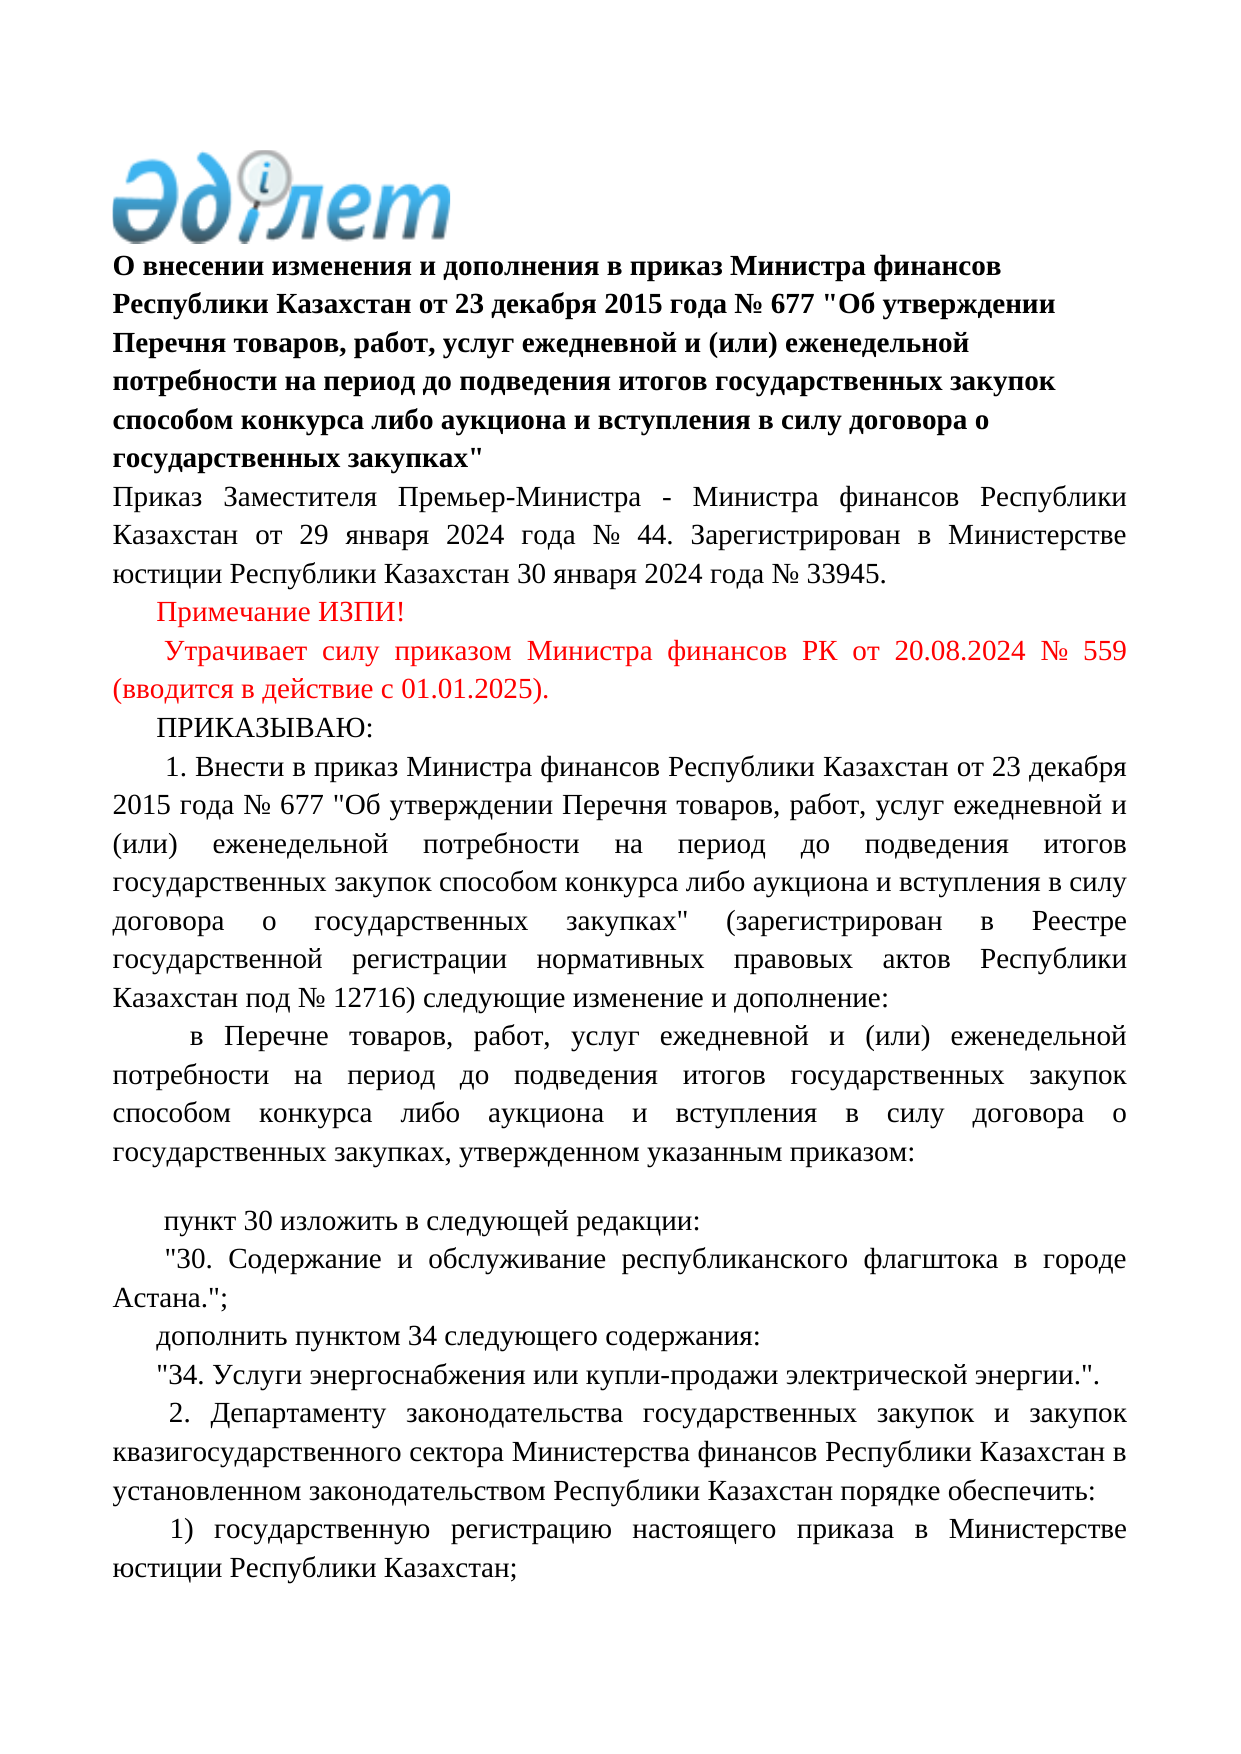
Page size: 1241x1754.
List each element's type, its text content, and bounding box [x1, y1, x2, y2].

text Примечание ИЗПИ! [112, 594, 1128, 628]
text 1) государственную регистрацию настоящего приказа в Министерстве юстиции Республики Казахстан; [112, 1511, 1128, 1583]
text Приказ Заместителя Премьер-Министра - Министра финансов Республики Казахстан от 29 января 2024 года № 44. Зарегистрирован в Министерстве юстиции Республики Казахстан 30 января 2024 года № 33945. [112, 479, 1128, 589]
text в Перечне товаров, работ, услуг ежедневной и (или) еженедельной потребности на период до подведения итогов государственных закупок способом конкурса либо аукциона и вступления в силу договора о государственных закупках, утвержденном указанным приказом: [112, 1018, 1128, 1168]
text пункт 30 изложить в следующей редакции: [112, 1203, 1128, 1236]
text Утрачивает силу приказом Министра финансов РК от 20.08.2024 № 559 (вводится в действие с 01.01.2025). [112, 633, 1128, 705]
text дополнить пунктом 34 следующего содержания: [112, 1318, 1128, 1352]
text "34. Услуги энергоснабжения или купли-продажи электрической энергии.". [112, 1357, 1128, 1391]
text "30. Содержание и обслуживание республиканского флагштока в городе Астана."; [112, 1241, 1128, 1313]
text 1. Внести в приказ Министра финансов Республики Казахстан от 23 декабря 2015 года № 677 "Об утверждении Перечня товаров, работ, услуг ежедневной и (или) еженедельной потребности на период до подведения итогов государственных закупок способом конкурса либо аукциона и вступления в силу договора о государственных закупках" (зарегистрирован в Реестре государственной регистрации нормативных правовых актов Республики Казахстан под № 12716) следующие изменение и дополнение: [112, 749, 1128, 1013]
text ПРИКАЗЫВАЮ: [112, 710, 1128, 744]
picture [112, 150, 451, 244]
text О внесении изменения и дополнения в приказ Министра финансов Республики Казахстан от 23 декабря 2015 года № 677 "Об утверждении Перечня товаров, работ, услуг ежедневной и (или) еженедельной потребности на период до подведения итогов государственных закупок способом конкурса либо аукциона и вступления в силу договора о государственных закупках" [112, 248, 1128, 474]
